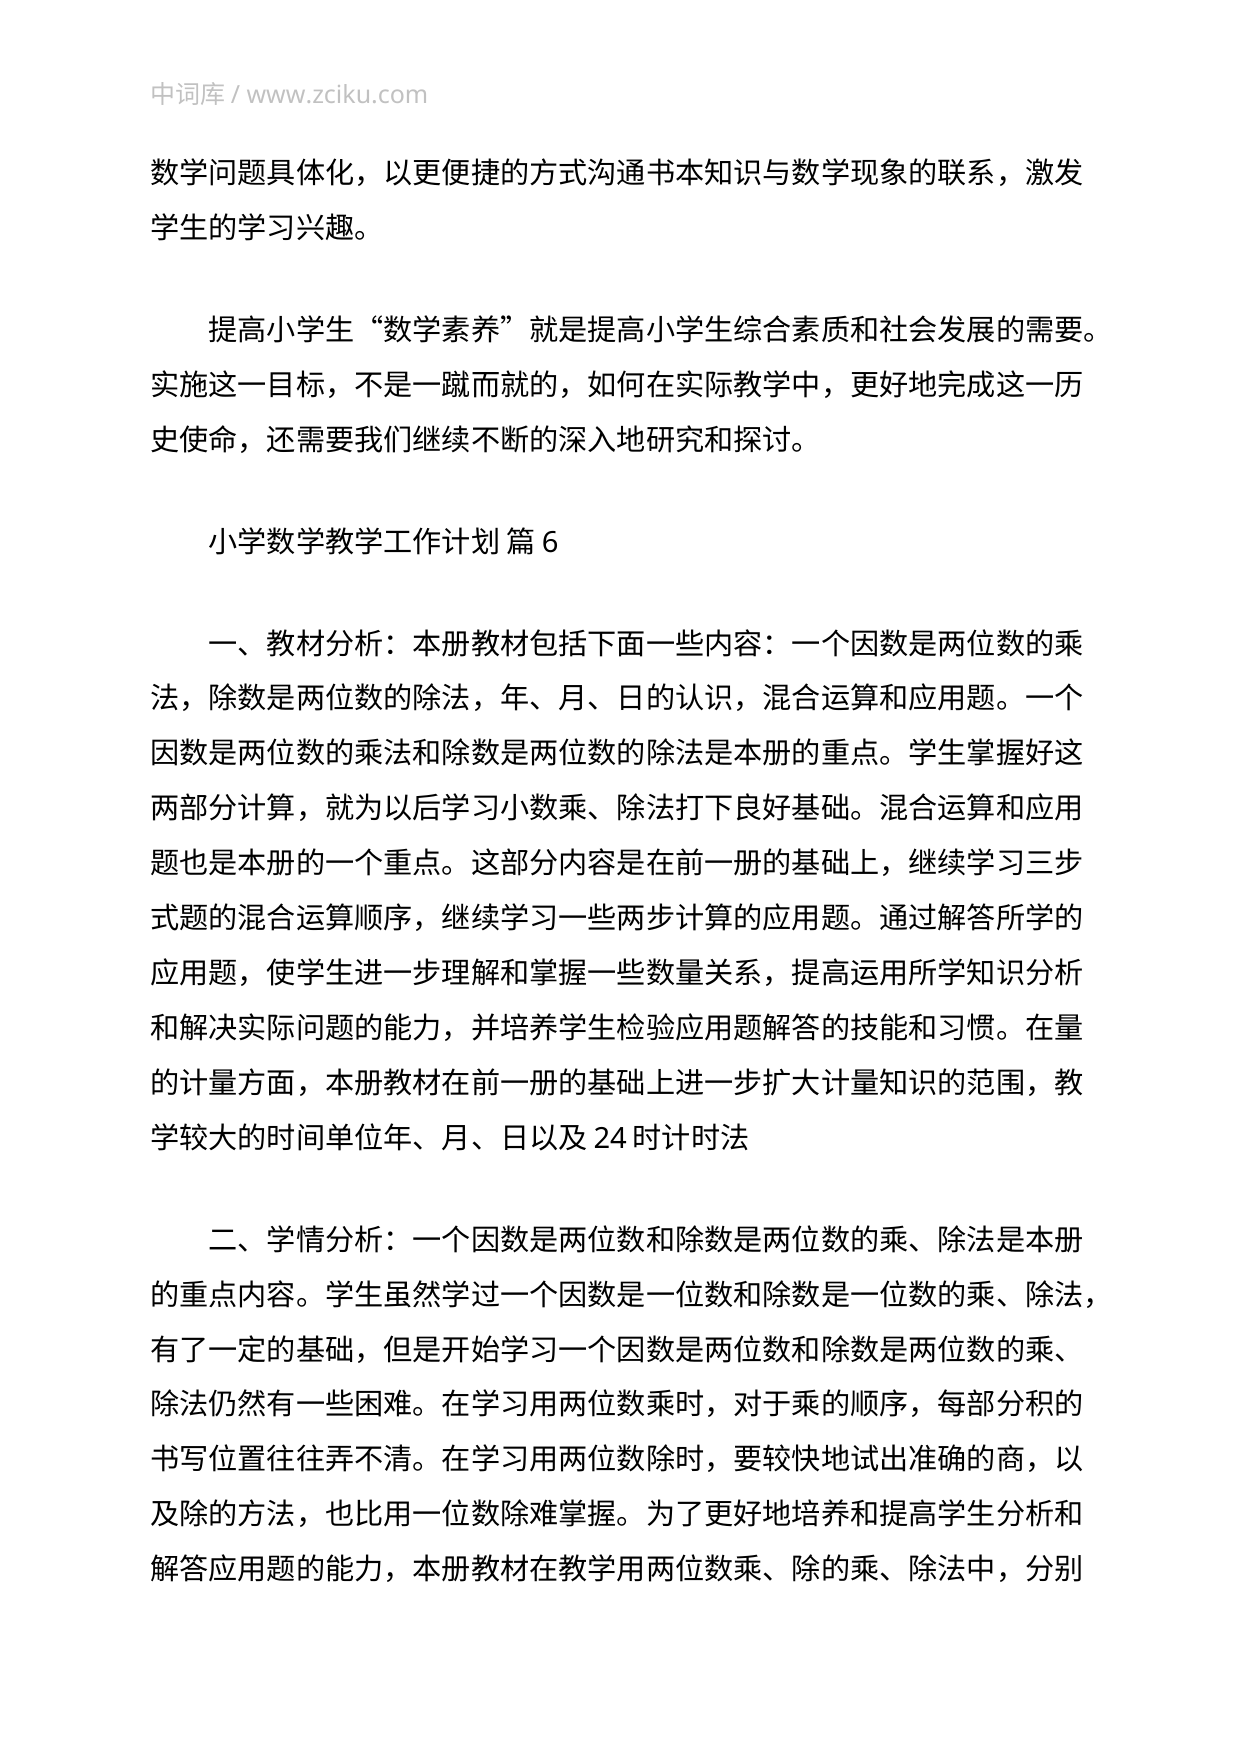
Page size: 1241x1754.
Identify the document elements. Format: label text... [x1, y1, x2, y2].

text 一、教材分析：本册教材包括下面一些内容：一个因数是两位数的乘法，除数是两位数的除法，年、月、日的认识，混合运算和应用题。一个因数是两位数的乘法和除数是两位数的除法是本册的重点。学生掌握好这两部分计算，就为以后学习小数乘、除法打下良好基础。混合运算和应用题也是本册的一个重点。这部分内容是在前一册的基础上，继续学习三步式题的混合运算顺序，继续学习一些两步计算的应用题。通过解答所学的应用题，使学生进一步理解和掌握一些数量关系，提高运用所学知识分析和解决实际问题的能力，并培养学生检验应用题解答的技能和习惯。在量的计量方面，本册教材在前一册的基础上进一步扩大计量知识的范围，教学较大的时间单位年、月、日以及24时计时法 [150, 620, 1090, 1157]
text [150, 150, 1090, 247]
text 提高小学生“数学素养”就是提高小学生综合素质和社会发展的需要。实施这一目标，不是一蹴而就的，如何在实际教学中，更好地完成这一历史使命，还需要我们继续不断的深入地研究和探讨。 [150, 307, 1090, 459]
text 小学数学教学工作计划 篇6 [150, 518, 1090, 561]
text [150, 1216, 1090, 1588]
